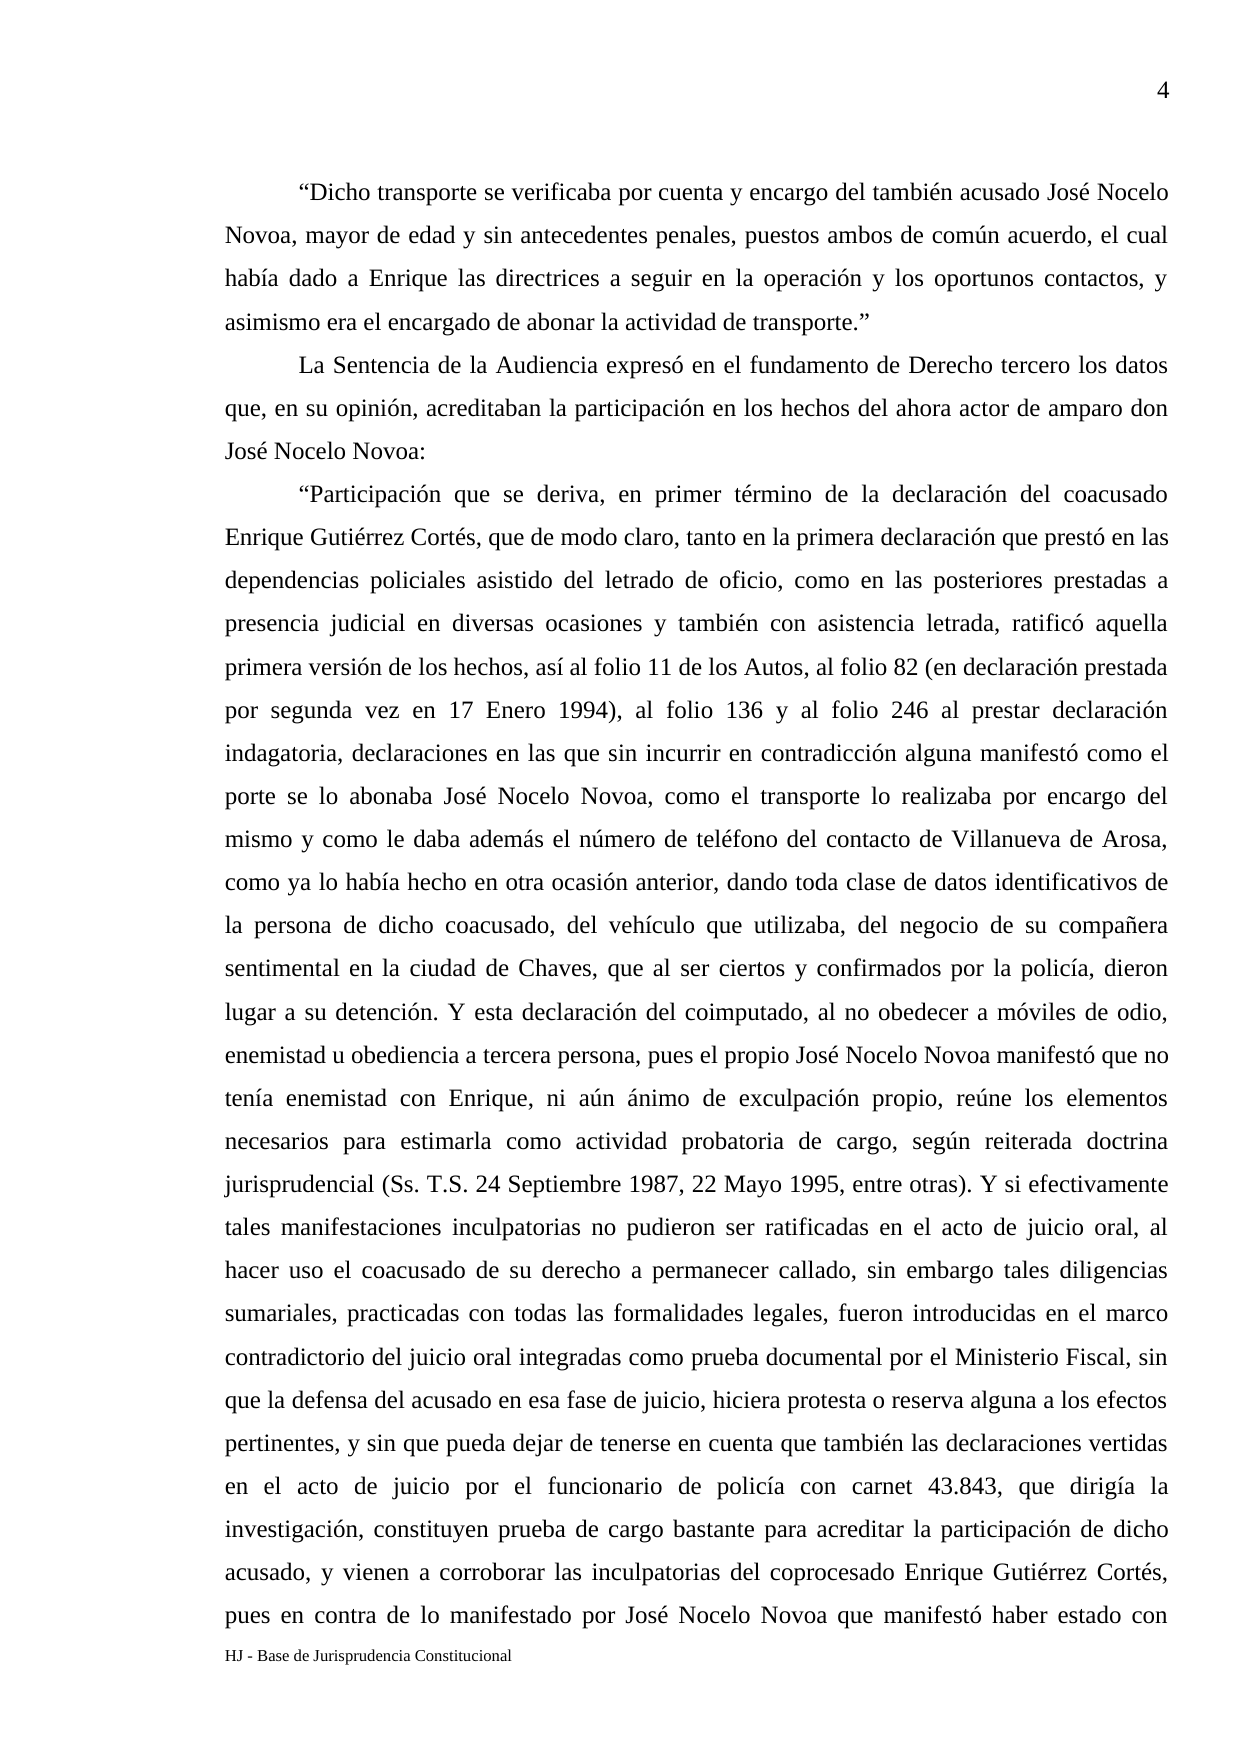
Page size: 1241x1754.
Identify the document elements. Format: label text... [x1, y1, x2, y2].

text “Dicho transporte se verificaba por cuenta y encargo del también acusado José Nocelo Novoa, mayor de edad y sin antecedentes penales, puestos ambos de común acuerdo, el cual había dado a Enrique las directrices a seguir en la operación y los oportunos contactos, y asimismo era el encargado de abonar la actividad de transporte.” [224, 177, 1169, 335]
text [224, 479, 1169, 1629]
text La Sentencia de la Audiencia expresó en el fundamento de Derecho tercero los datos que, en su opinión, acreditaban la participación en los hechos del ahora actor de amparo don José Nocelo Novoa: [224, 350, 1169, 465]
